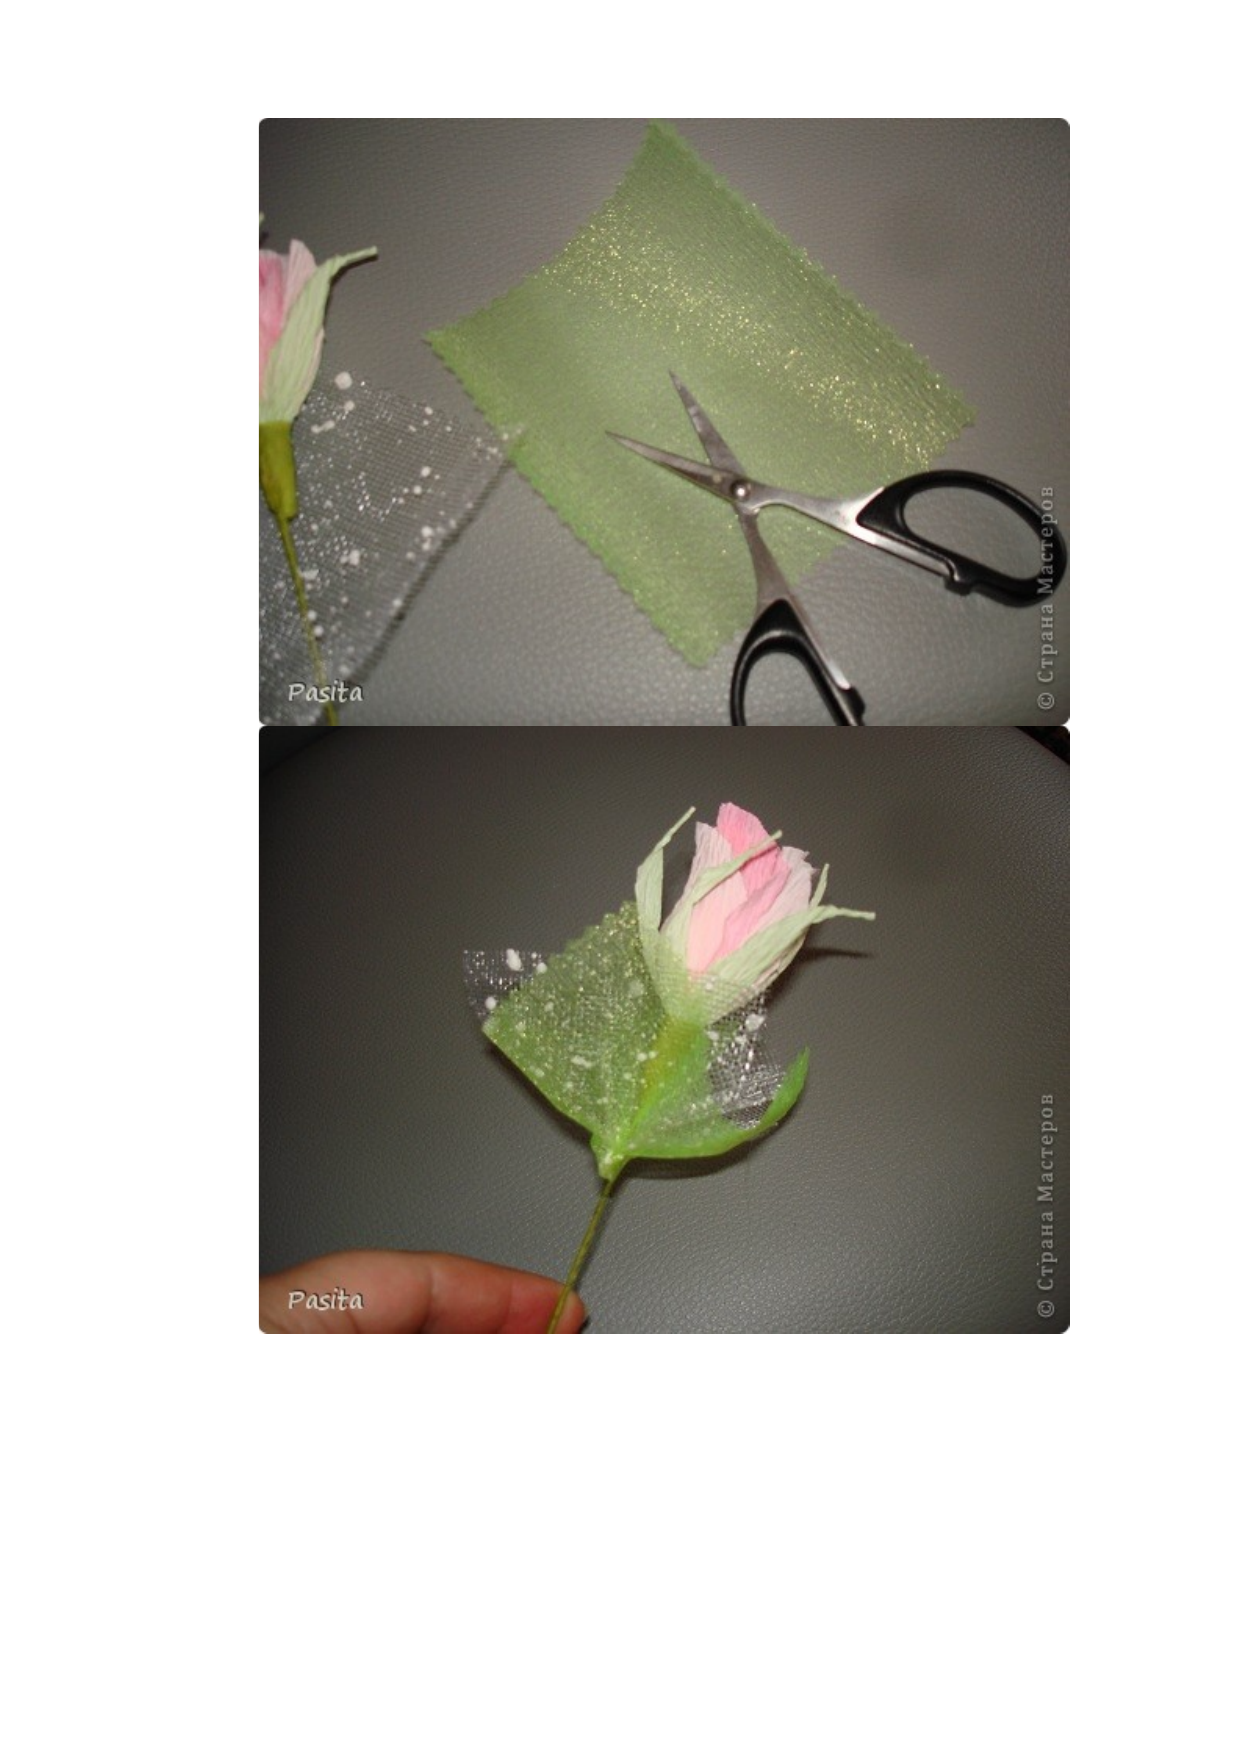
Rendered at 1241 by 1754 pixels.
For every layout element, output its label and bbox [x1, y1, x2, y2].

picture [258, 118, 1070, 1334]
